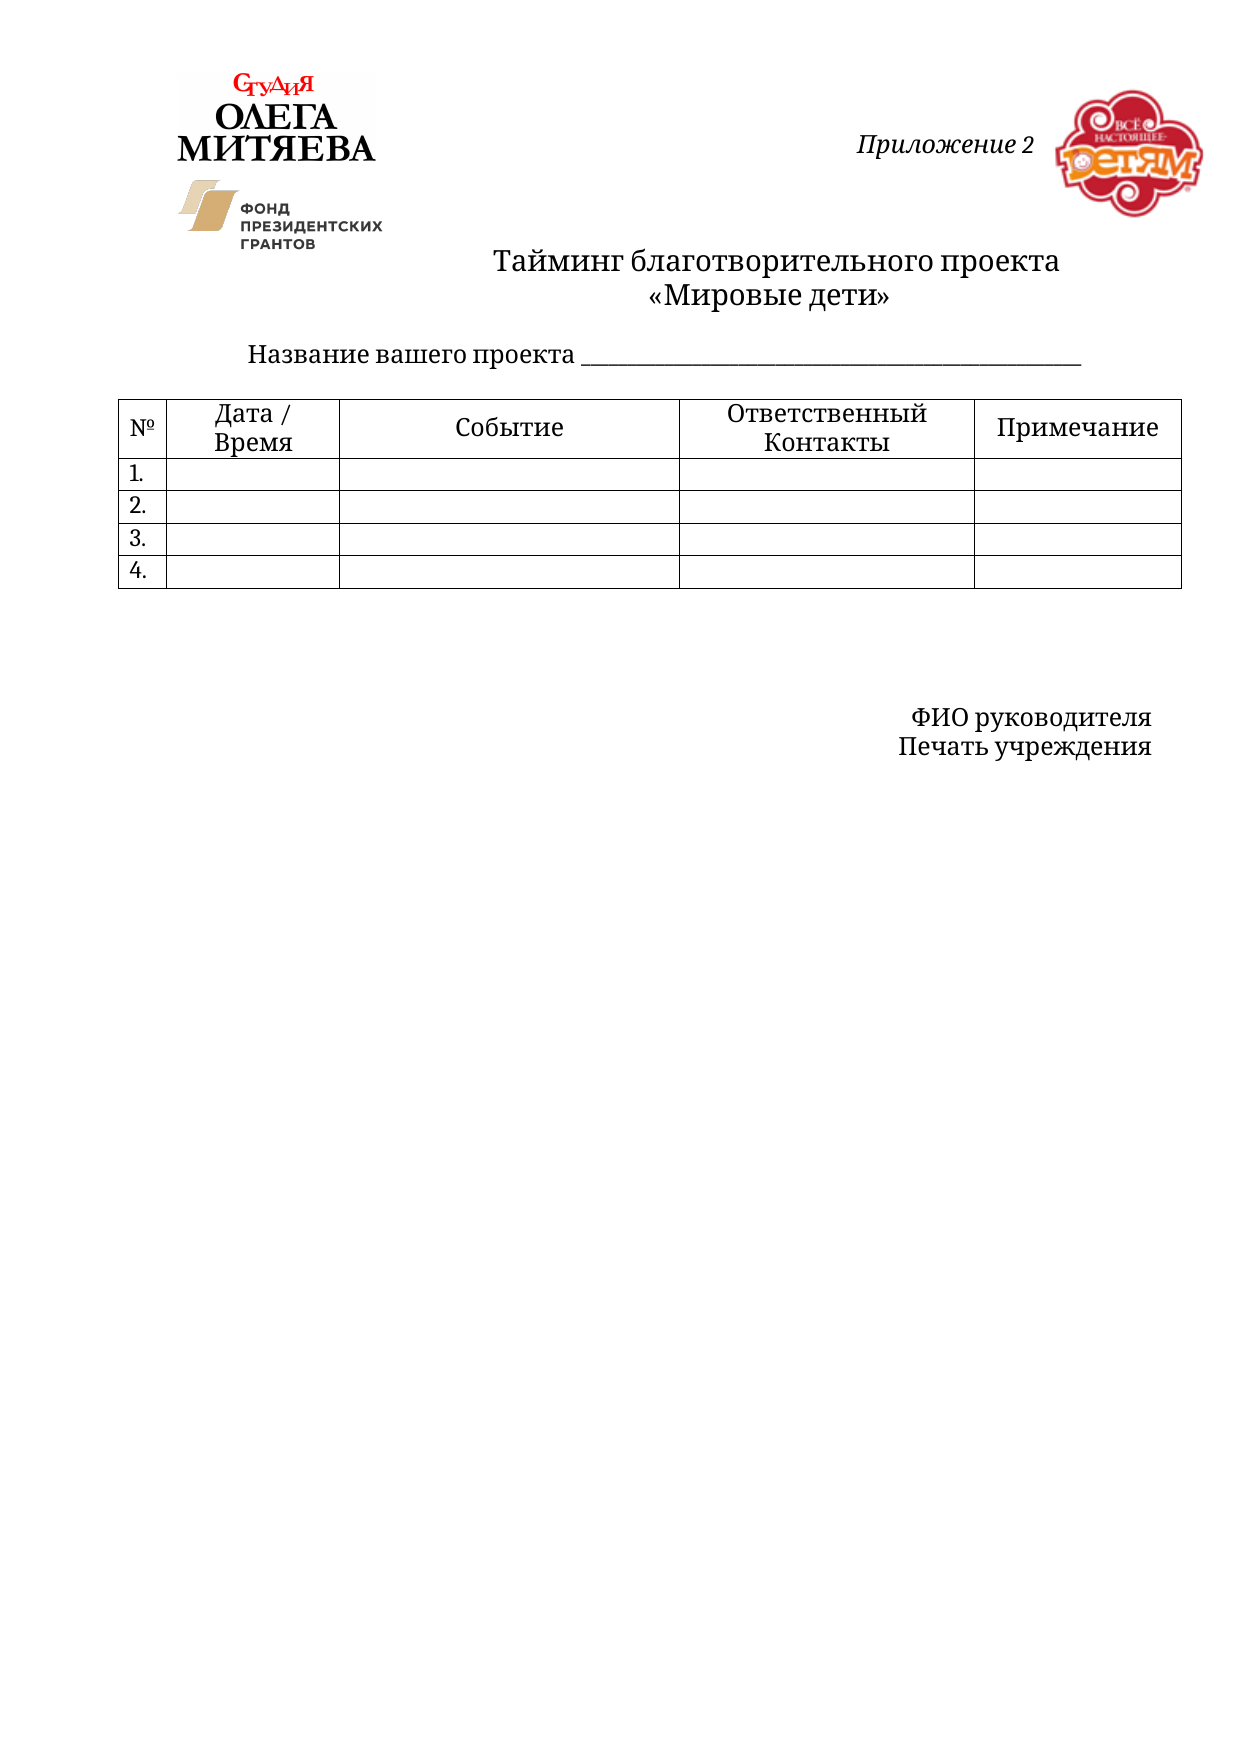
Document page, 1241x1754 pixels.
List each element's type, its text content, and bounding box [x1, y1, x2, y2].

table_cell 2. [119, 491, 166, 523]
text Печать учреждения [177, 733, 1152, 761]
table_cell 1. [119, 459, 166, 490]
table_header Примечание [975, 400, 1181, 457]
text Тайминг благотворительного проекта [177, 246, 1152, 279]
picture [177, 73, 376, 161]
table_cell 4. [119, 556, 166, 588]
table_header Дата / Время [167, 400, 339, 457]
table_cell [975, 459, 1181, 490]
table_cell [340, 491, 679, 523]
table_cell [975, 491, 1181, 523]
table_header Событие [340, 400, 679, 457]
table_cell [975, 524, 1181, 555]
table_cell [167, 459, 339, 490]
text «Мировые дети» [177, 279, 1152, 313]
table_cell [680, 524, 974, 555]
text ФИО руководителя [177, 704, 1152, 733]
table_cell [167, 524, 339, 555]
table_cell [680, 459, 974, 490]
table_cell [680, 556, 974, 588]
text Приложение 2 [376, 131, 1052, 159]
table_cell [167, 491, 339, 523]
table_cell [680, 491, 974, 523]
picture [1052, 83, 1217, 224]
table_cell [340, 459, 679, 490]
table_header № [119, 400, 166, 457]
text Название вашего проекта ______________________________________________________ [177, 341, 1152, 370]
table_header Ответственный Контакты [680, 400, 974, 457]
table_cell [167, 556, 339, 588]
table_cell [975, 556, 1181, 588]
table_cell [340, 556, 679, 588]
picture [177, 179, 384, 252]
table_cell 3. [119, 524, 166, 555]
table_cell [340, 524, 679, 555]
